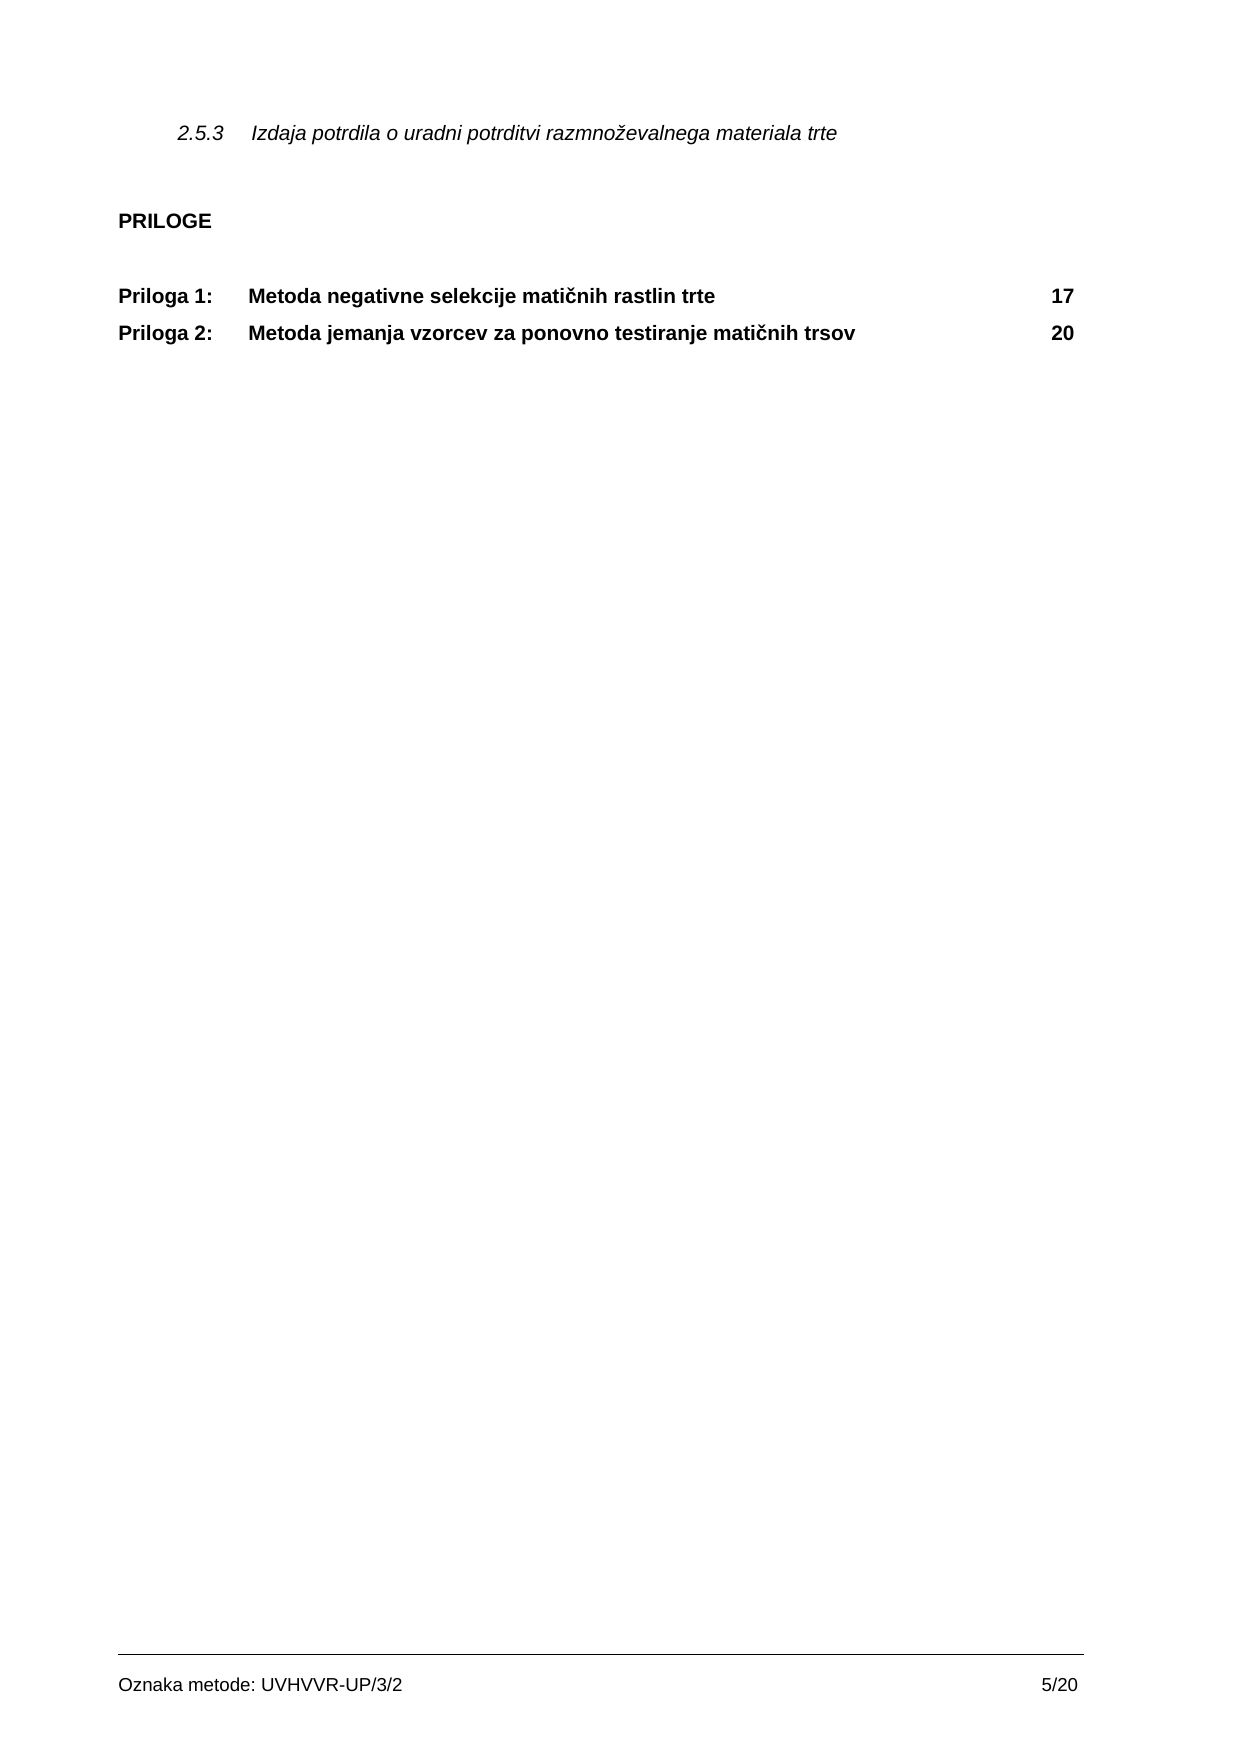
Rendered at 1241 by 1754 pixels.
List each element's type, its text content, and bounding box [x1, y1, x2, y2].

text 2.5.3 Izdaja potrdila o uradni potrditvi razmnoževalnega materiala trte 16 [177, 118, 1033, 145]
text PRILOGE [118, 195, 1122, 233]
text Priloga 1: Metoda negativne selekcije matičnih rastlin trte 17 [118, 270, 1122, 308]
text Priloga 2: Metoda jemanja vzorcev za ponovno testiranje matičnih trsov 20 [118, 308, 1122, 345]
